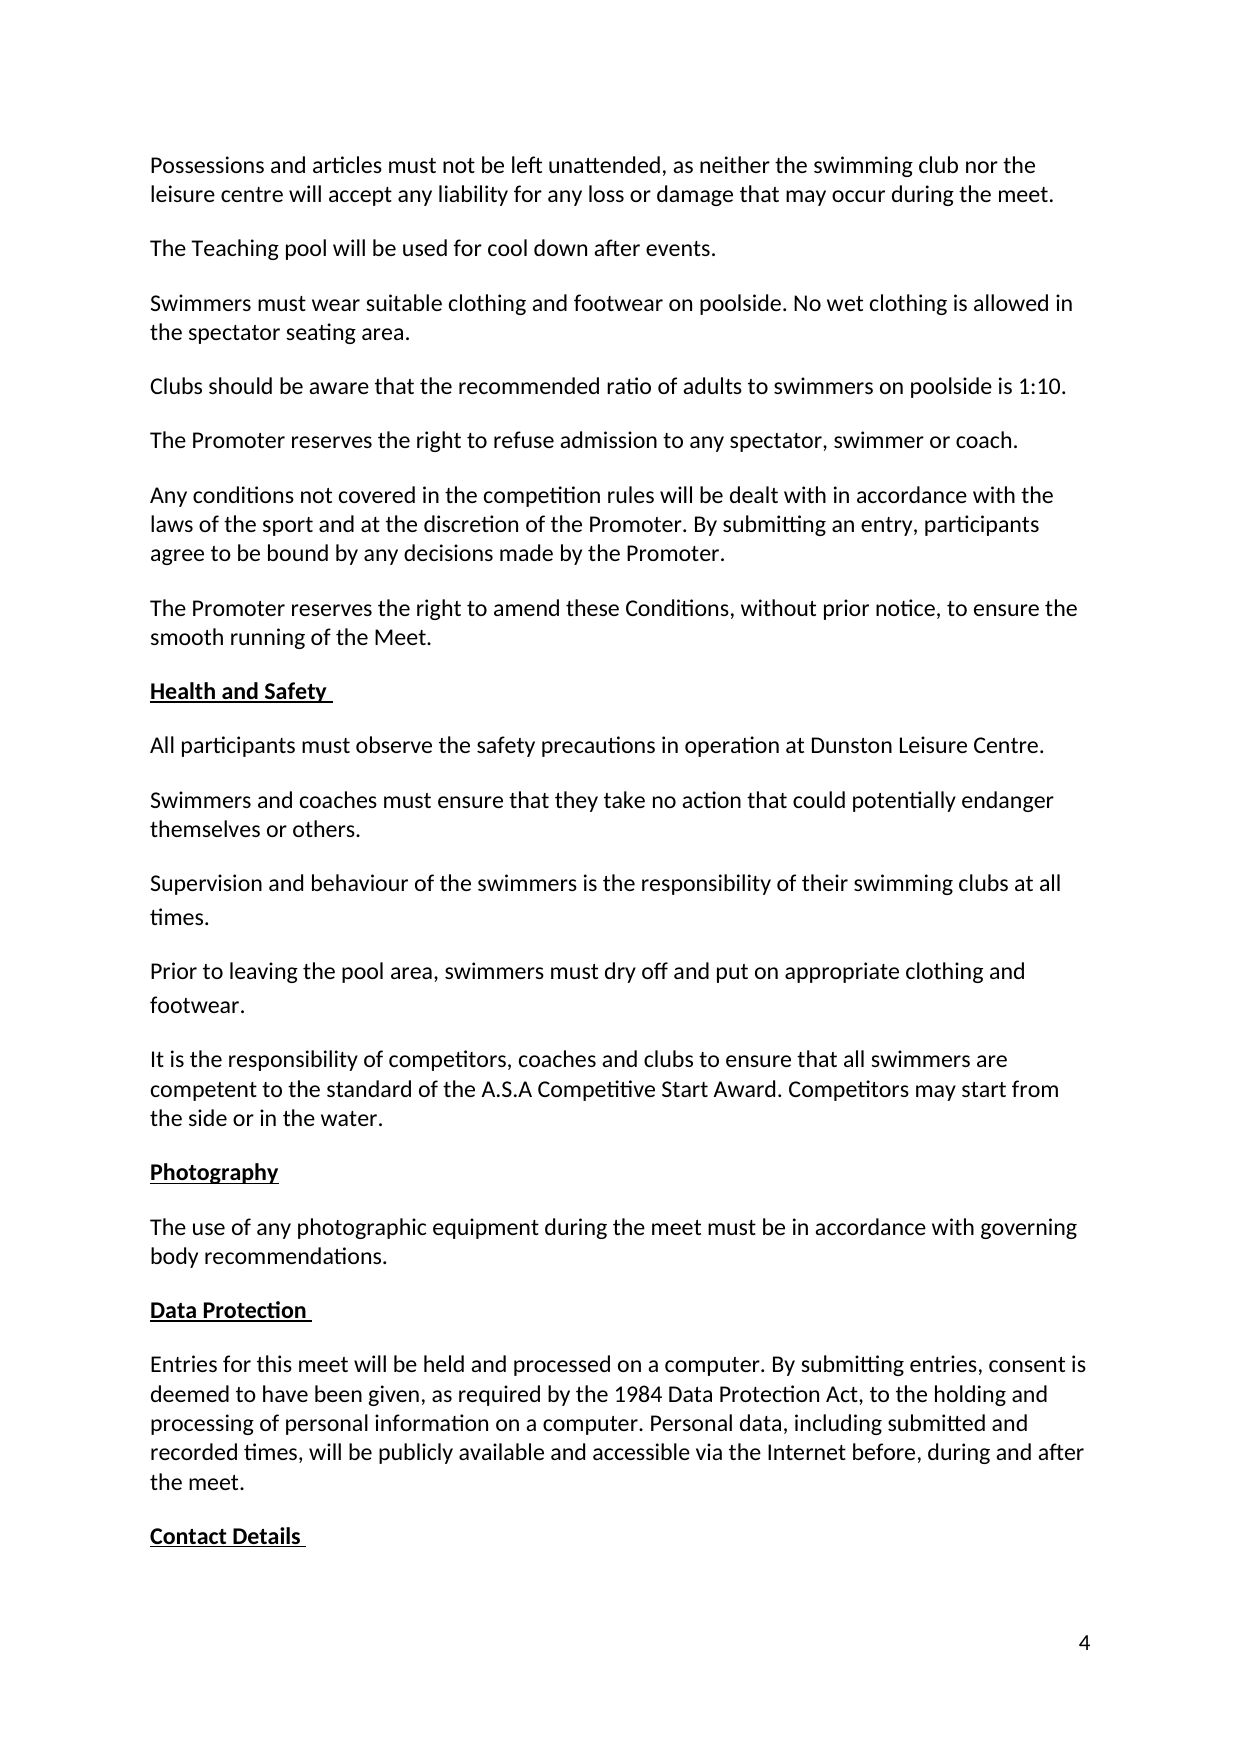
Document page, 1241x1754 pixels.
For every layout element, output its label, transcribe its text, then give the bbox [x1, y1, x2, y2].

text The Promoter reserves the right to amend these Conditions, without prior notice, to ensure the smooth running of the Meet. [150, 593, 1090, 651]
text Entries for this meet will be held and processed on a computer. By submitting entries, consent is deemed to have been given, as required by the 1984 Data Protection Act, to the holding and processing of personal information on a computer. Personal data, including submitted and recorded times, will be publicly available and accessible via the Internet before, during and after the meet. [150, 1349, 1090, 1496]
text The Teaching pool will be used for cool down after events. [150, 233, 1090, 263]
text Clubs should be aware that the recommended ratio of adults to swimmers on poolside is 1:10. [150, 371, 1090, 401]
text Health and Safety [150, 676, 1090, 706]
text Contact Details [150, 1521, 1090, 1550]
text Swimmers must wear suitable clothing and footwear on poolside. No wet clothing is allowed in the spectator seating area. [150, 288, 1090, 346]
text Possessions and articles must not be left unattended, as neither the swimming club nor the leisure centre will accept any liability for any loss or damage that may occur during the meet. [150, 150, 1090, 208]
text The Promoter reserves the right to refuse admission to any spectator, swimmer or coach. [150, 426, 1090, 455]
text Prior to leaving the pool area, swimmers must dry off and put on appropriate clothing and footwear. [150, 956, 1090, 1019]
text Supervision and behaviour of the swimmers is the responsibility of their swimming clubs at all times. [150, 868, 1090, 931]
text Any conditions not covered in the competition rules will be dealt with in accordance with the laws of the sport and at the discretion of the Promoter. By submitting an entry, participants agree to be bound by any decisions made by the Promoter. [150, 480, 1090, 568]
text Swimmers and coaches must ensure that they take no action that could potentially endanger themselves or others. [150, 785, 1090, 843]
text All participants must observe the safety precautions in operation at Dunston Leisure Centre. [150, 731, 1090, 760]
text It is the responsibility of competitors, coaches and clubs to ensure that all swimmers are competent to the standard of the A.S.A Competitive Start Award. Competitors may start from the side or in the water. [150, 1044, 1090, 1132]
text The use of any photographic equipment during the meet must be in accordance with governing body recommendations. [150, 1212, 1090, 1270]
text Photography [150, 1157, 1090, 1187]
text Data Protection [150, 1295, 1090, 1324]
